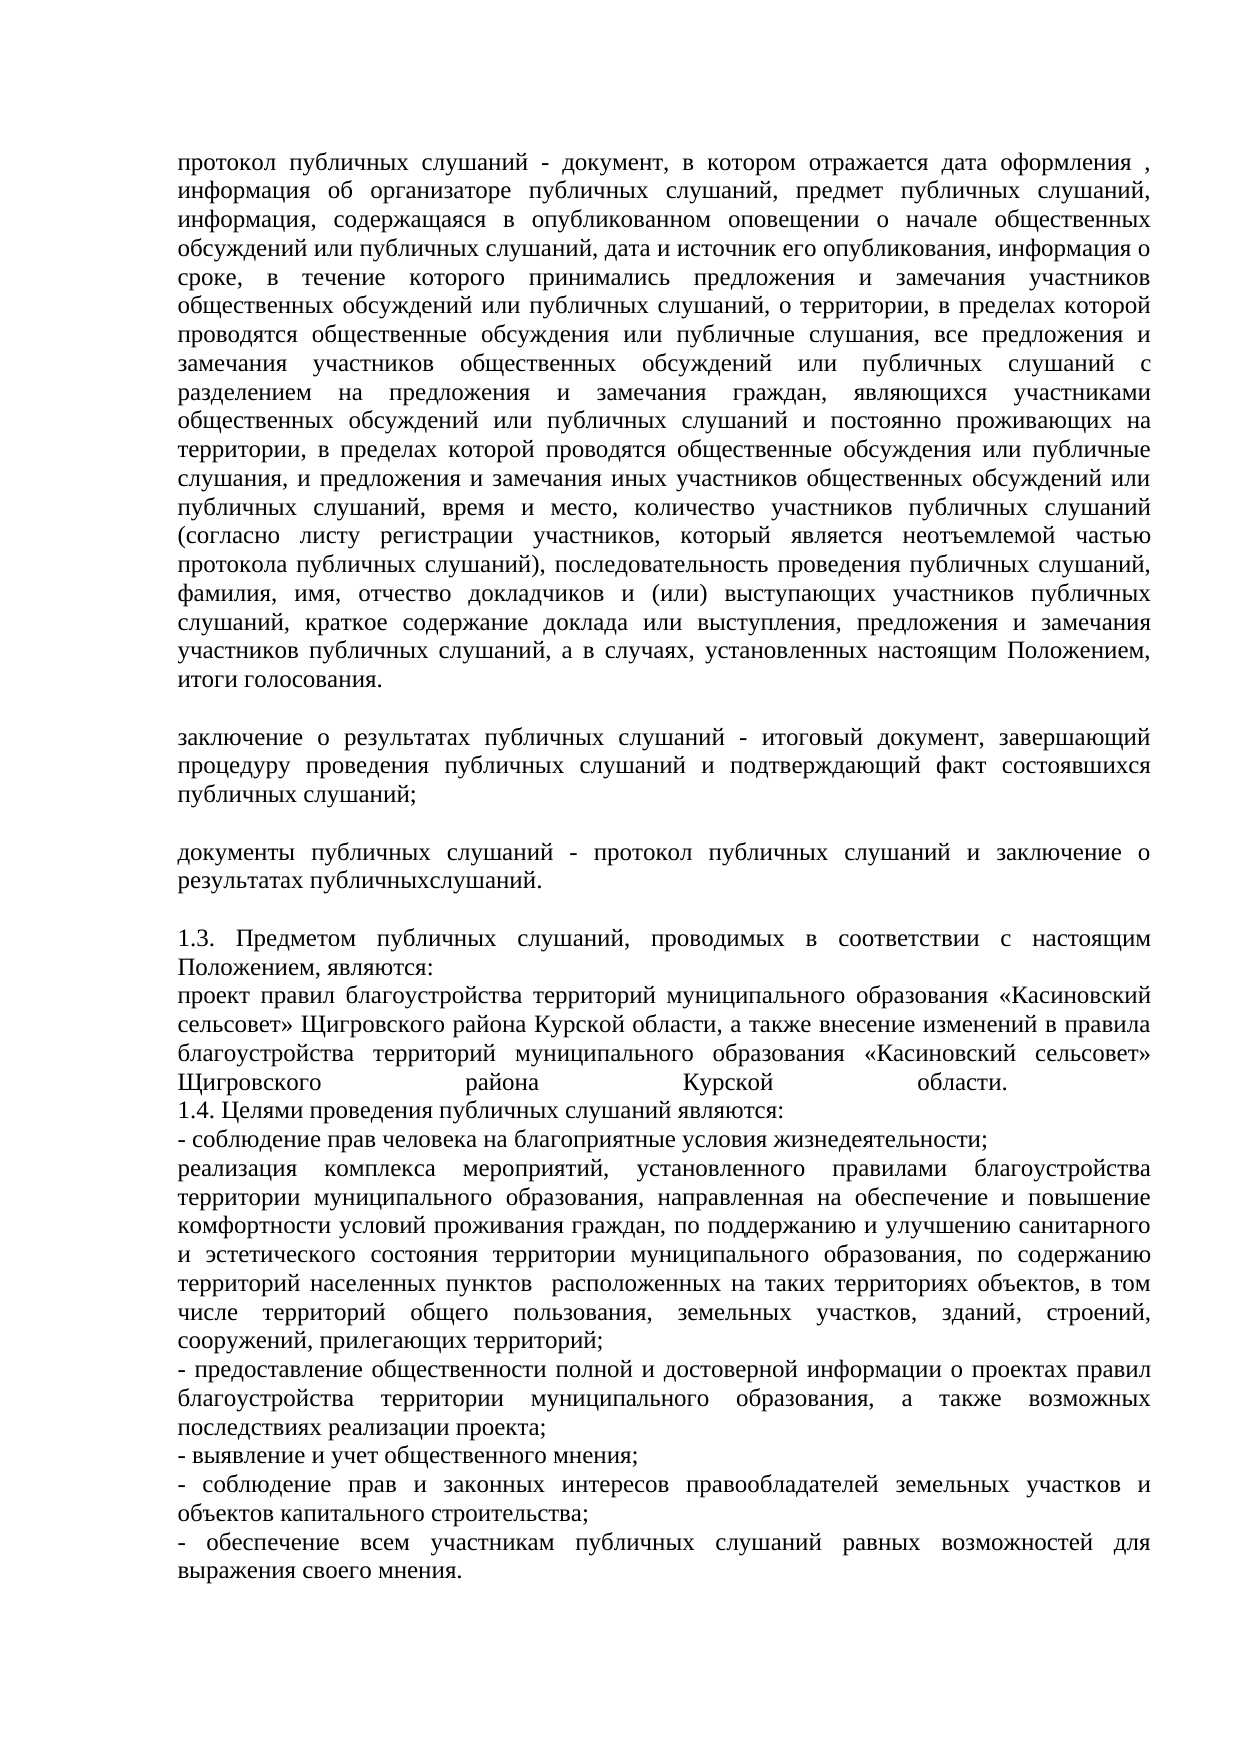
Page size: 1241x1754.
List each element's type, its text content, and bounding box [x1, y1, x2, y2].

text - соблюдение прав человека на благоприятные условия жизнедеятельности; [177, 1124, 1152, 1153]
text документы публичных слушаний - протокол публичных слушаний и заключение о результатах публичныхслушаний. [177, 837, 1152, 894]
text реализация комплекса мероприятий, установленного правилами благоустройства территории муниципального образования, направленная на обеспечение и повышение комфортности условий проживания граждан, по поддержанию и улучшению санитарного и эстетического состояния территории муниципального образования, по содержанию территорий населенных пунктов расположенных на таких территориях объектов, в том числе территорий общего пользования, земельных участков, зданий, строений, сооружений, прилегающих территорий; [177, 1153, 1152, 1354]
text - выявление и учет общественного мнения; [177, 1441, 1152, 1469]
text проект правил благоустройства территорий муниципального образования «Касиновский сельсовет» Щигровского района Курской области, а также внесение изменений в правила благоустройства территорий муниципального образования «Касиновский сельсовет» Щигровского района Курской области. 1.4. Целями проведения публичных слушаний являются: [177, 981, 1152, 1124]
text 1.3. Предметом публичных слушаний, проводимых в соответствии с настоящим Положением, являются: [177, 923, 1152, 981]
text - предоставление общественности полной и достоверной информации о проектах правил благоустройства территории муниципального образования, а также возможных последствиях реализации проекта; [177, 1354, 1152, 1441]
text заключение о результатах публичных слушаний - итоговый документ, завершающий процедуру проведения публичных слушаний и подтверждающий факт состоявшихся публичных слушаний; [177, 722, 1152, 808]
text - соблюдение прав и законных интересов правообладателей земельных участков и объектов капитального строительства; [177, 1469, 1152, 1527]
text протокол публичных слушаний - документ, в котором отражается дата оформления , информация об организаторе публичных слушаний, предмет публичных слушаний, информация, содержащаяся в опубликованном оповещении о начале общественных обсуждений или публичных слушаний, дата и источник его опубликования, информация о сроке, в течение которого принимались предложения и замечания участников общественных обсуждений или публичных слушаний, о территории, в пределах которой проводятся общественные обсуждения или публичные слушания, все предложения и замечания участников общественных обсуждений или публичных слушаний с разделением на предложения и замечания граждан, являющихся участниками общественных обсуждений или публичных слушаний и постоянно проживающих на территории, в пределах которой проводятся общественные обсуждения или публичные слушания, и предложения и замечания иных участников общественных обсуждений или публичных слушаний, время и место, количество участников публичных слушаний (согласно листу регистрации участников, который является неотъемлемой частью протокола публичных слушаний), последовательность проведения публичных слушаний, фамилия, имя, отчество докладчиков и (или) выступающих участников публичных слушаний, краткое содержание доклада или выступления, предложения и замечания участников публичных слушаний, а в случаях, установленных настоящим Положением, итоги голосования. [177, 147, 1152, 693]
text - обеспечение всем участникам публичных слушаний равных возможностей для выражения своего мнения. [177, 1527, 1152, 1584]
